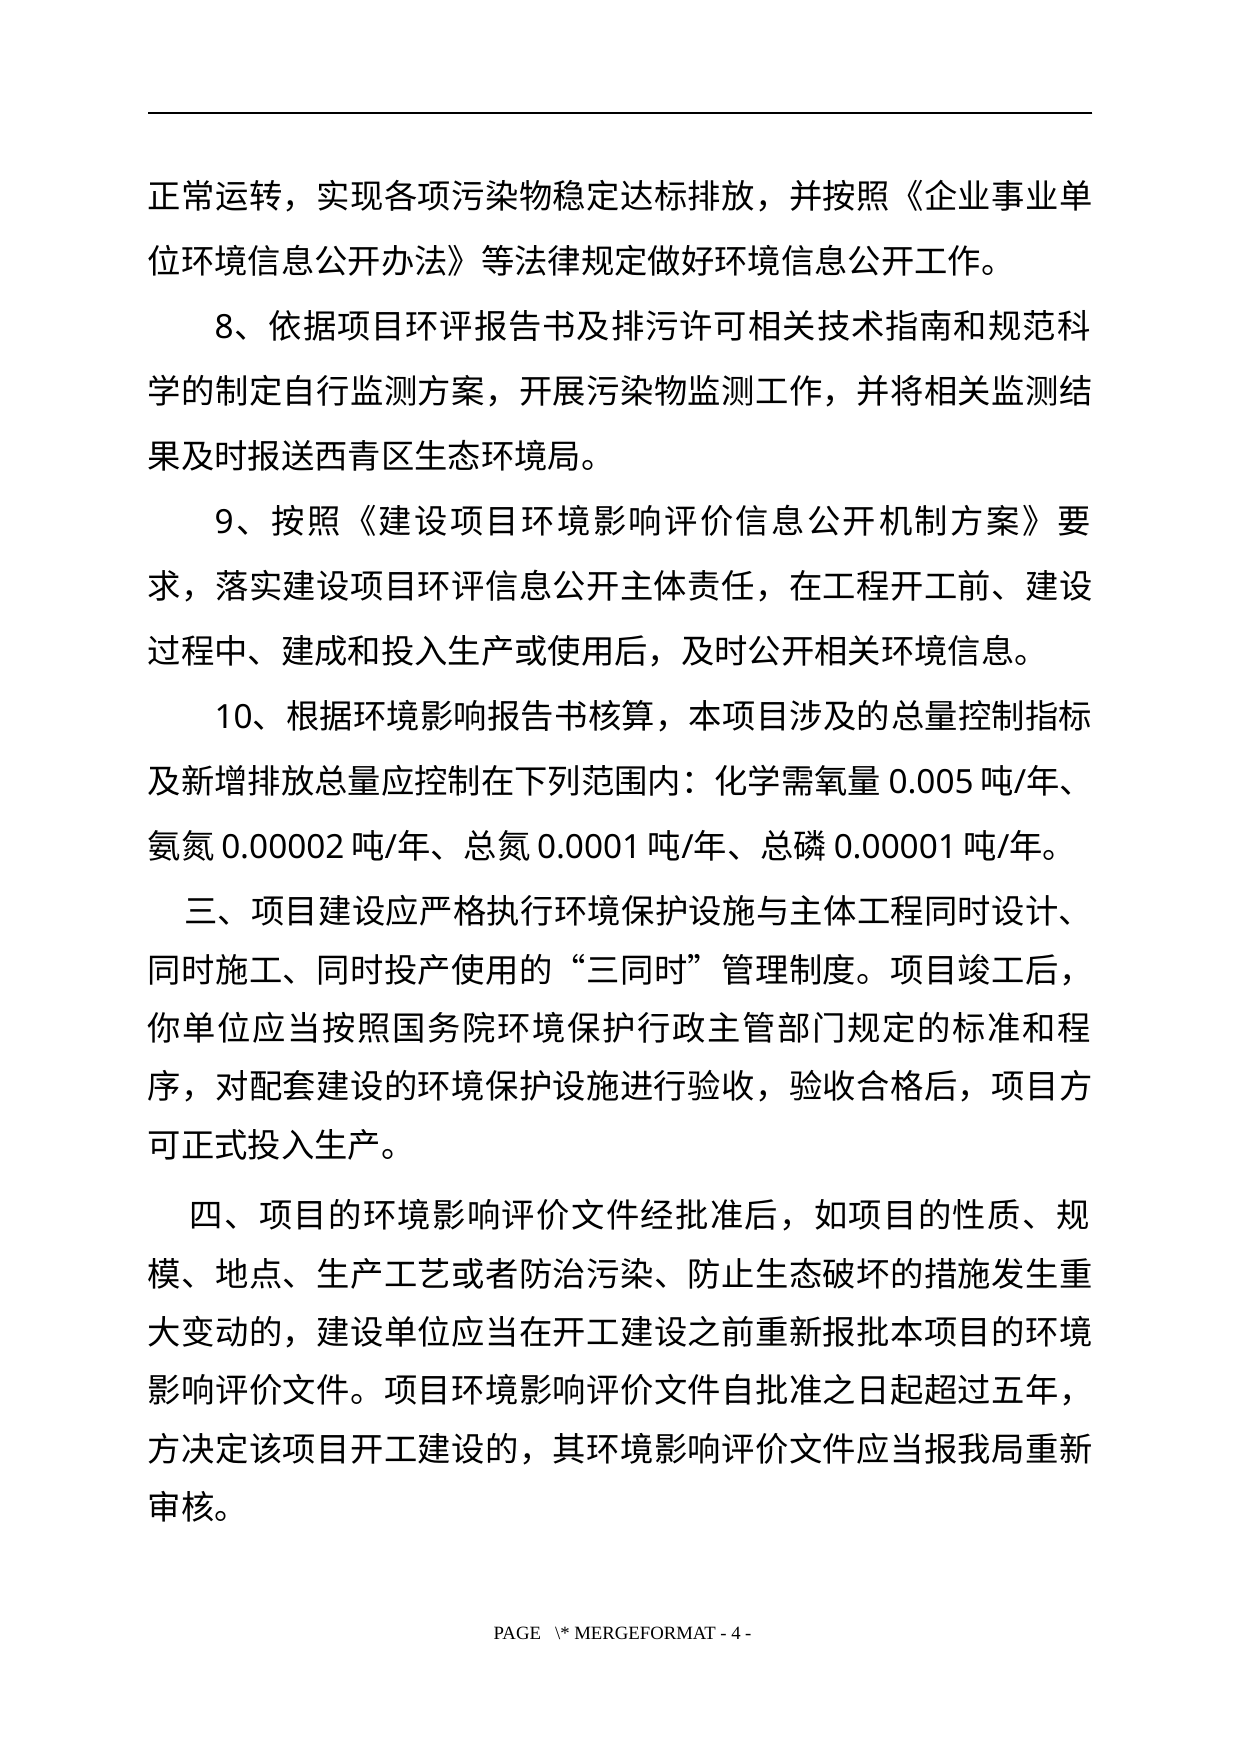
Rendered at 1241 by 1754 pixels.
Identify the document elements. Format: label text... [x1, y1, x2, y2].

text 四、项目的环境影响评价文件经批准后，如项目的性质、规模、地点、生产工艺或者防治污染、防止生态破坏的措施发生重大变动的，建设单位应当在开工建设之前重新报批本项目的环境影响评价文件。项目环境影响评价文件自批准之日起超过五年，方决定该项目开工建设的，其环境影响评价文件应当报我局重新审核。 [148, 1181, 1092, 1531]
text 10、根据环境影响报告书核算，本项目涉及的总量控制指标及新增排放总量应控制在下列范围内：化学需氧量0.005吨/年、氨氮0.00002吨/年、总氮0.0001吨/年、总磷0.00001吨/年。 [148, 682, 1092, 877]
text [148, 162, 1092, 292]
text 三、项目建设应严格执行环境保护设施与主体工程同时设计、同时施工、同时投产使用的“三同时”管理制度。项目竣工后，你单位应当按照国务院环境保护行政主管部门规定的标准和程序，对配套建设的环境保护设施进行验收，验收合格后，项目方可正式投入生产。 [148, 877, 1092, 1169]
text 8、依据项目环评报告书及排污许可相关技术指南和规范科学的制定自行监测方案，开展污染物监测工作，并将相关监测结果及时报送西青区生态环境局。 [148, 292, 1092, 487]
text 9、按照《建设项目环境影响评价信息公开机制方案》要求，落实建设项目环评信息公开主体责任，在工程开工前、建设过程中、建成和投入生产或使用后，及时公开相关环境信息。 [148, 487, 1092, 682]
